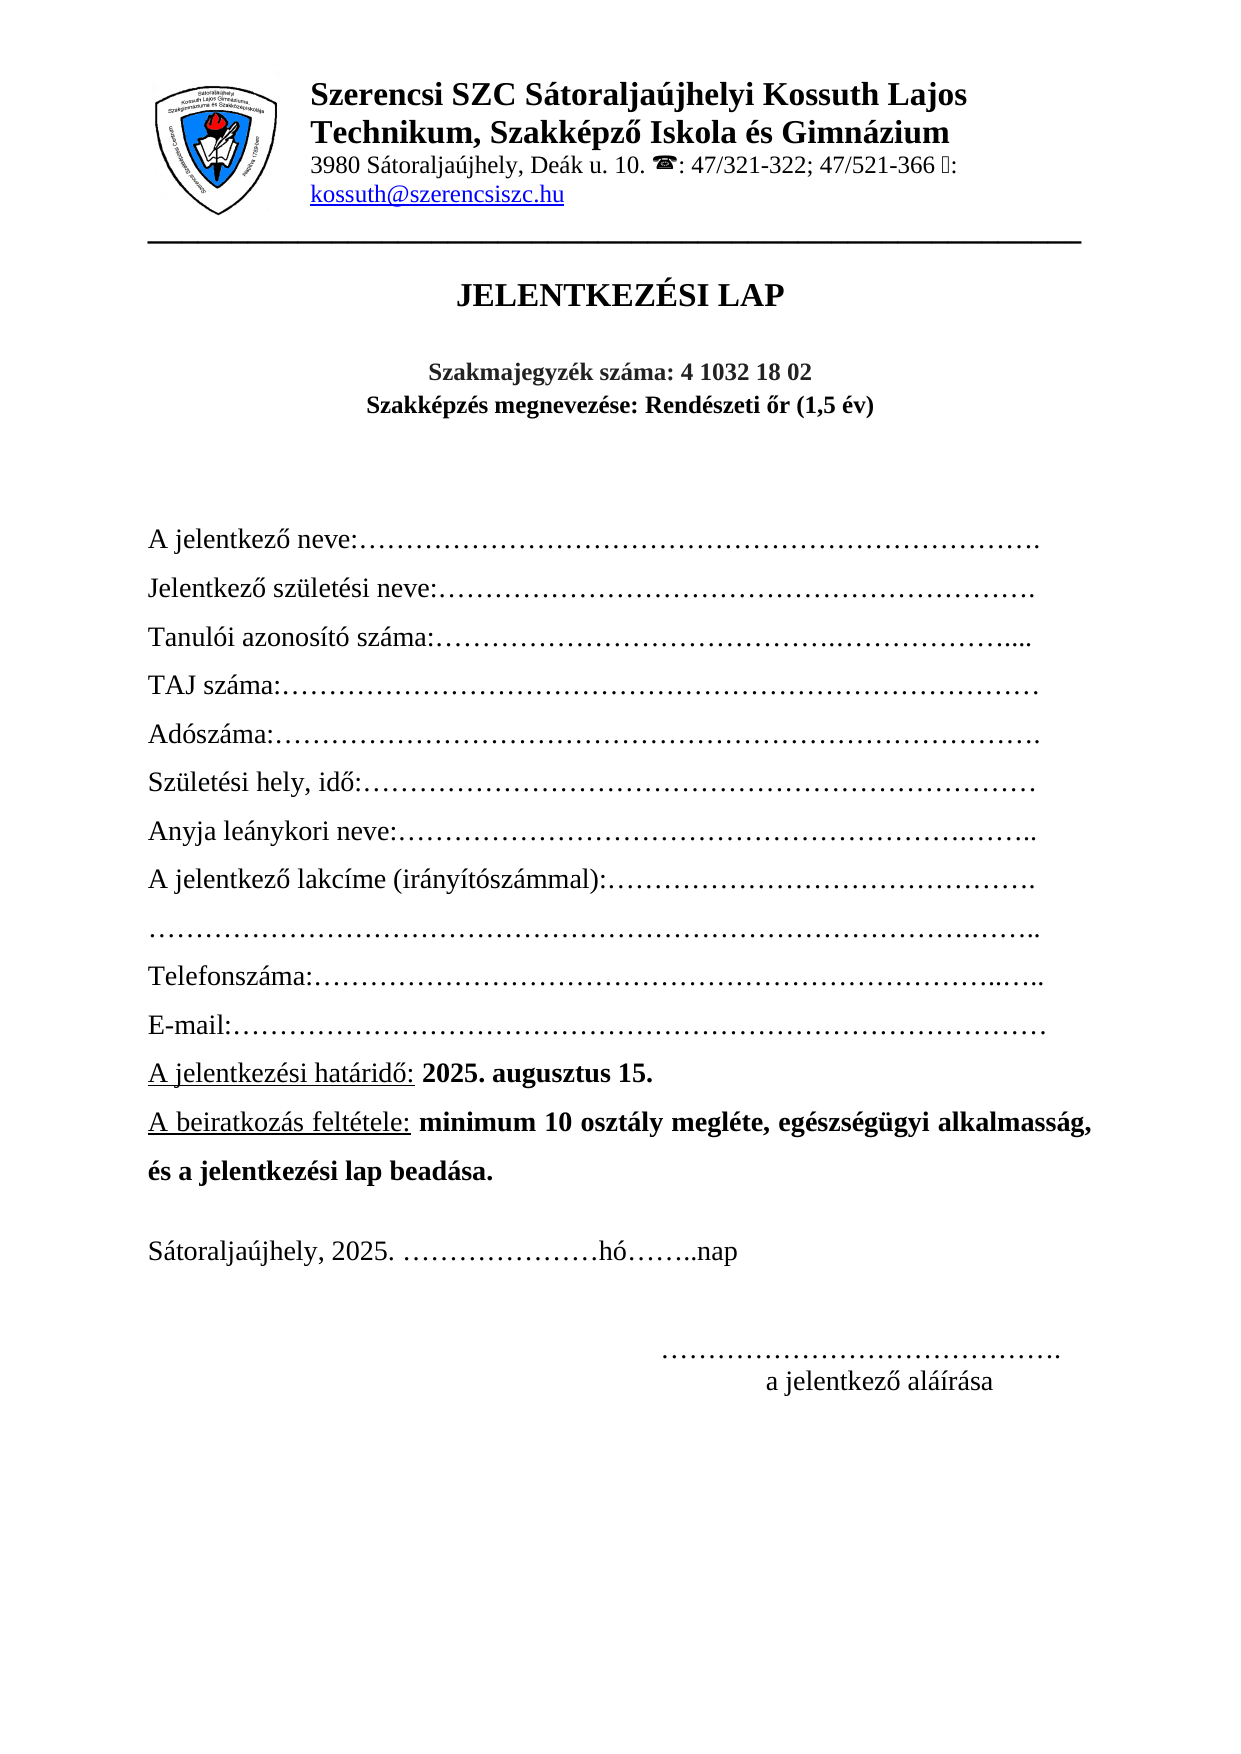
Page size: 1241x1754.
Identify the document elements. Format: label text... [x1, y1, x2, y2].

text ……………………………………. [148, 1332, 1093, 1364]
text A beiratkozás feltétele: minimum 10 osztály megléte, egészségügyi alkalmasság, és a jelentkezési lap beadása. [148, 1105, 1093, 1186]
text …………………………………………………………………………….…….. [148, 911, 1093, 943]
text Szakképzés megnevezése: Rendészeti őr (1,5 év) [148, 390, 1093, 419]
text Anyja leánykori neve:…………………………………………………….…….. [148, 814, 1093, 846]
text A jelentkezési határidő: 2025. augusztus 15. [148, 1056, 1093, 1089]
text A jelentkező neve:………………………………………………………………. [148, 522, 1093, 555]
text Szakmajegyzék száma: 4 1032 18 02 [148, 357, 1093, 386]
picture [151, 58, 280, 241]
text TAJ száma:……………………………………………………………………… [148, 668, 1093, 701]
text E-mail:…………………………………………………………………………… [148, 1008, 1093, 1040]
text Sátoraljaújhely, 2025. …………………hó……..nap [148, 1234, 1093, 1267]
text Jelentkező születési neve:………………………………………………………. [148, 571, 1093, 603]
text JELENTKEZÉSI LAP [148, 275, 1093, 313]
text Adószáma:………………………………………………………………………. [148, 717, 1093, 749]
text Tanulói azonosító száma:…………………………………….……………….... [148, 619, 1093, 652]
text A jelentkező lakcíme (irányítószámmal):………………………………………. [148, 862, 1093, 895]
text Születési hely, idő:……………………………………………………………… [148, 765, 1093, 798]
text Telefonszáma:………………………………………………………………..….. [148, 959, 1093, 992]
text a jelentkező aláírása [148, 1364, 1093, 1396]
